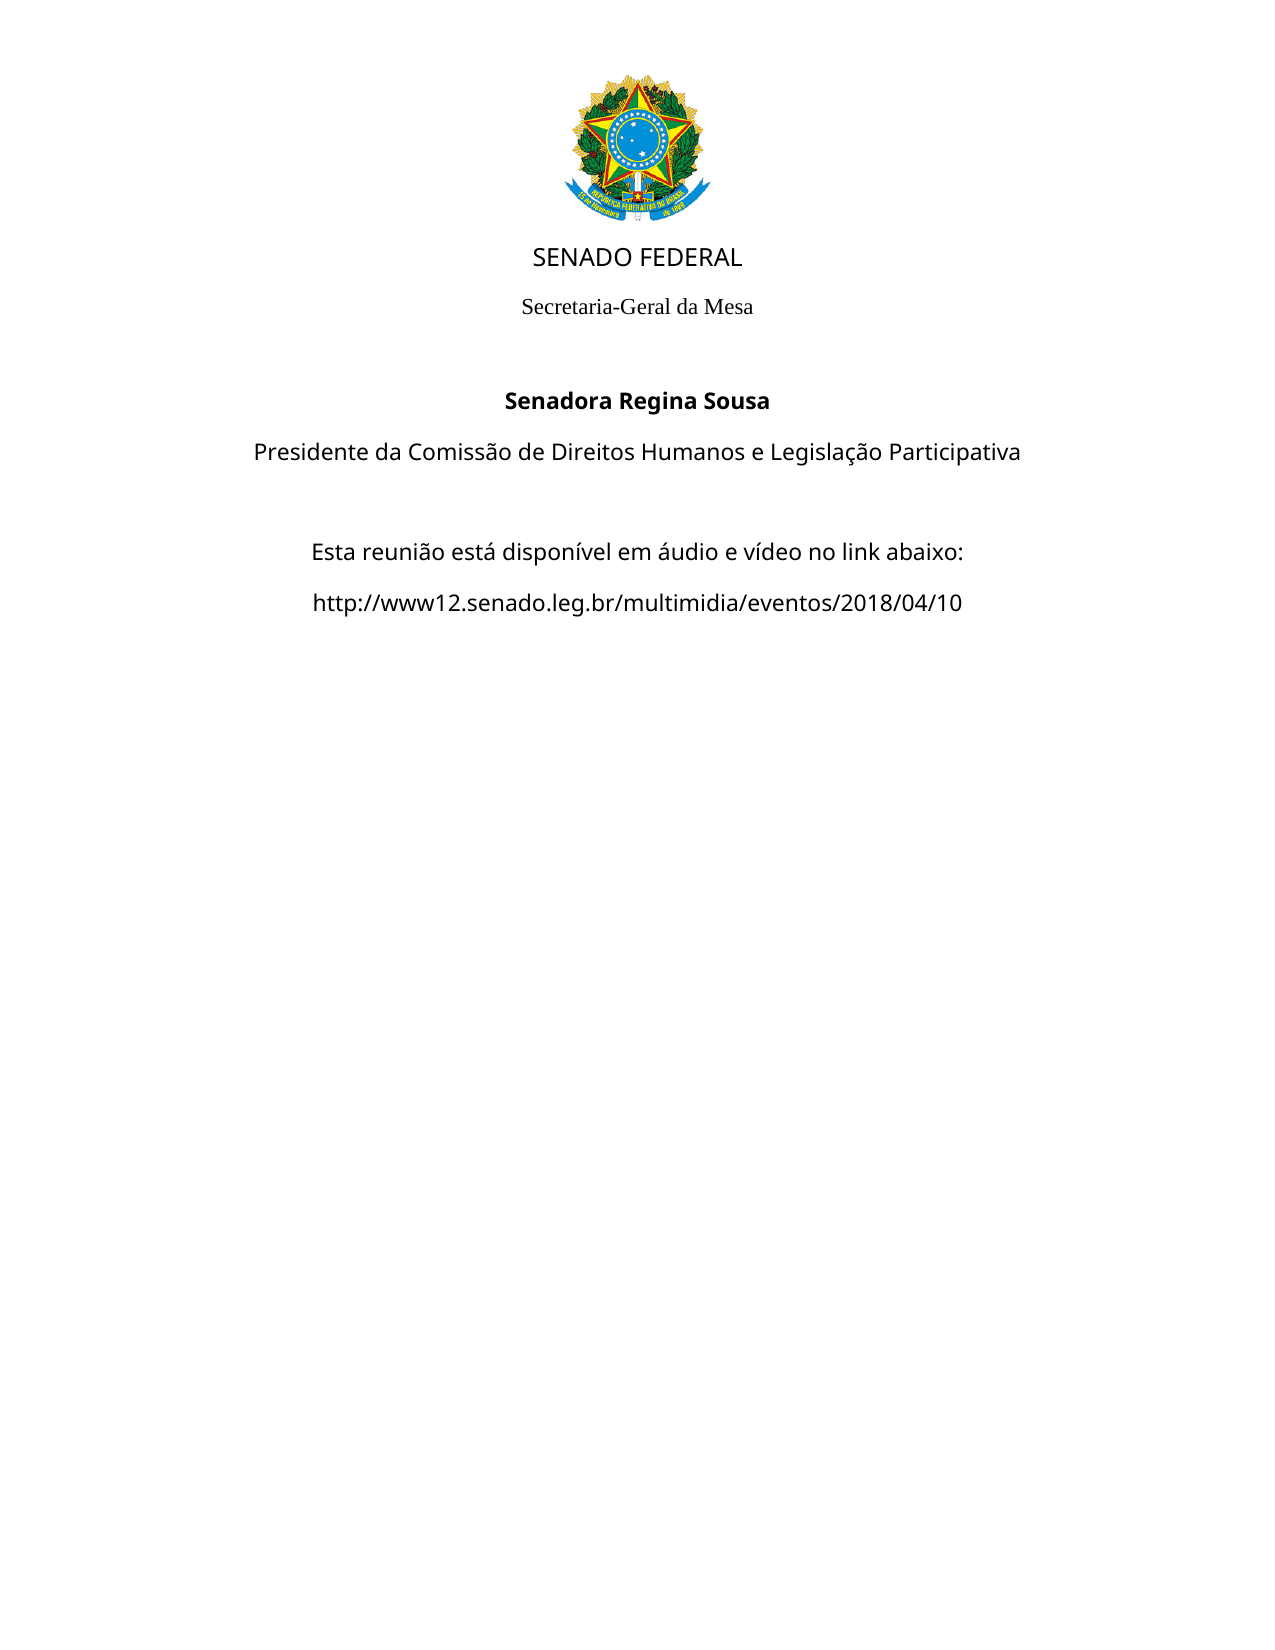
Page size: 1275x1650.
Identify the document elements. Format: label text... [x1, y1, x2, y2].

text http://www12.senado.leg.br/multimidia/eventos/2018/04/10 [150, 587, 1125, 618]
text Presidente da Comissão de Direitos Humanos e Legislação Participativa [150, 435, 1125, 467]
picture [564, 75, 711, 221]
text Esta reunião está disponível em áudio e vídeo no link abaixo: [150, 536, 1125, 567]
text Senadora Regina Sousa [150, 385, 1125, 416]
